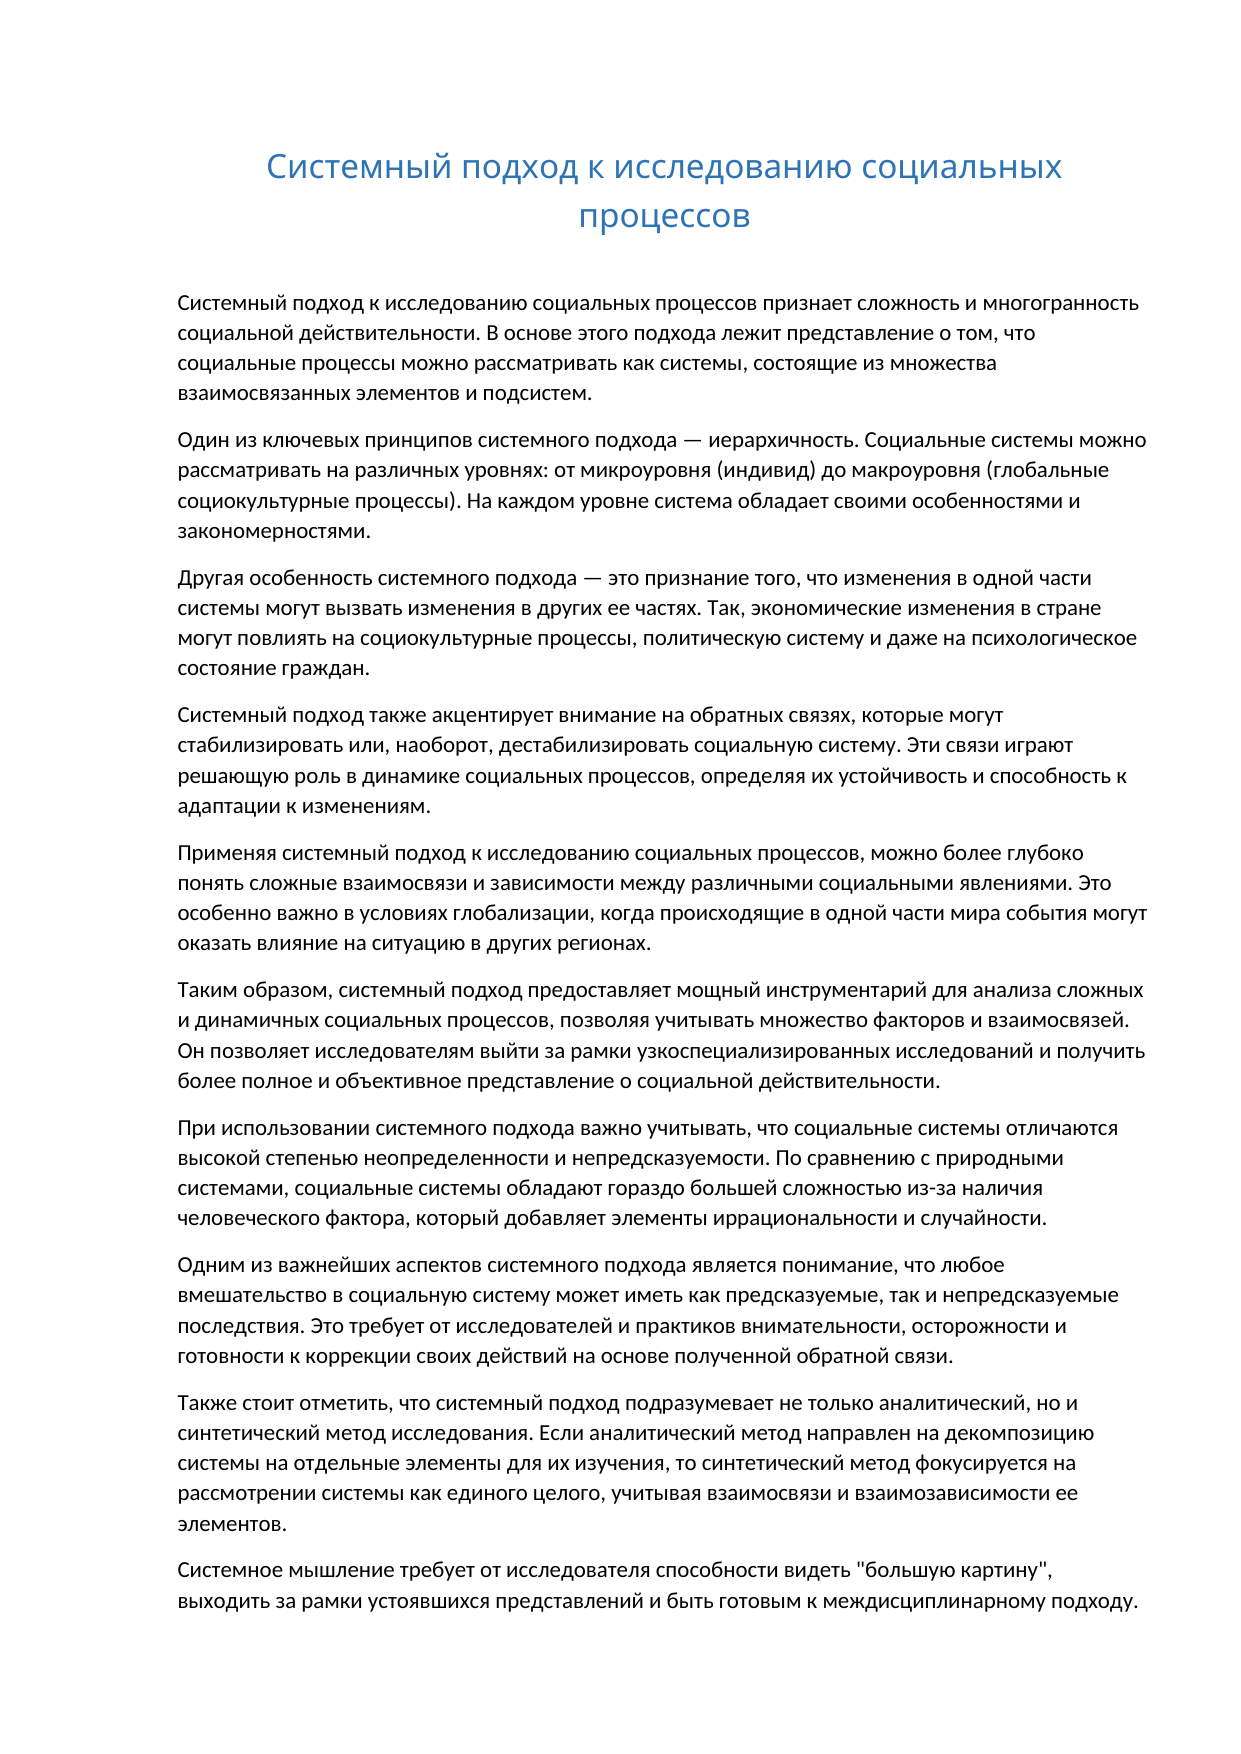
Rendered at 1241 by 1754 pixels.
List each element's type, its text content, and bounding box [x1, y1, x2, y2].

text Таким образом, системный подход предоставляет мощный инструментарий для анализа сложных и динамичных социальных процессов, позволяя учитывать множество факторов и взаимосвязей. Он позволяет исследователям выйти за рамки узкоспециализированных исследований и получить более полное и объективное представление о социальной действительности. [177, 975, 1152, 1094]
text Другая особенность системного подхода — это признание того, что изменения в одной части системы могут вызвать изменения в других ее частях. Так, экономические изменения в стране могут повлиять на социокультурные процессы, политическую систему и даже на психологическое состояние граждан. [177, 563, 1152, 682]
text Системный подход также акцентирует внимание на обратных связях, которые могут стабилизировать или, наоборот, дестабилизировать социальную систему. Эти связи играют решающую роль в динамике социальных процессов, определяя их устойчивость и способность к адаптации к изменениям. [177, 700, 1152, 819]
text Один из ключевых принципов системного подхода — иерархичность. Социальные системы можно рассматривать на различных уровнях: от микроуровня (индивид) до макроуровня (глобальные социокультурные процессы). На каждом уровне система обладает своими особенностями и закономерностями. [177, 425, 1152, 544]
text При использовании системного подхода важно учитывать, что социальные системы отличаются высокой степенью неопределенности и непредсказуемости. По сравнению с природными системами, социальные системы обладают гораздо большей сложностью из-за наличия человеческого фактора, который добавляет элементы иррациональности и случайности. [177, 1113, 1152, 1232]
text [177, 1556, 1152, 1614]
text Системный подход к исследованию социальных процессов признает сложность и многогранность социальной действительности. В основе этого подхода лежит представление о том, что социальные процессы можно рассматривать как системы, состоящие из множества взаимосвязанных элементов и подсистем. [177, 288, 1152, 407]
subtitle Системный подход к исследованию социальных процессов [177, 143, 1152, 237]
text Также стоит отметить, что системный подход подразумевает не только аналитический, но и синтетический метод исследования. Если аналитический метод направлен на декомпозицию системы на отдельные элементы для их изучения, то синтетический метод фокусируется на рассмотрении системы как единого целого, учитывая взаимосвязи и взаимозависимости ее элементов. [177, 1388, 1152, 1537]
text Применяя системный подход к исследованию социальных процессов, можно более глубоко понять сложные взаимосвязи и зависимости между различными социальными явлениями. Это особенно важно в условиях глобализации, когда происходящие в одной части мира события могут оказать влияние на ситуацию в других регионах. [177, 838, 1152, 957]
text Одним из важнейших аспектов системного подхода является понимание, что любое вмешательство в социальную систему может иметь как предсказуемые, так и непредсказуемые последствия. Это требует от исследователей и практиков внимательности, осторожности и готовности к коррекции своих действий на основе полученной обратной связи. [177, 1250, 1152, 1369]
